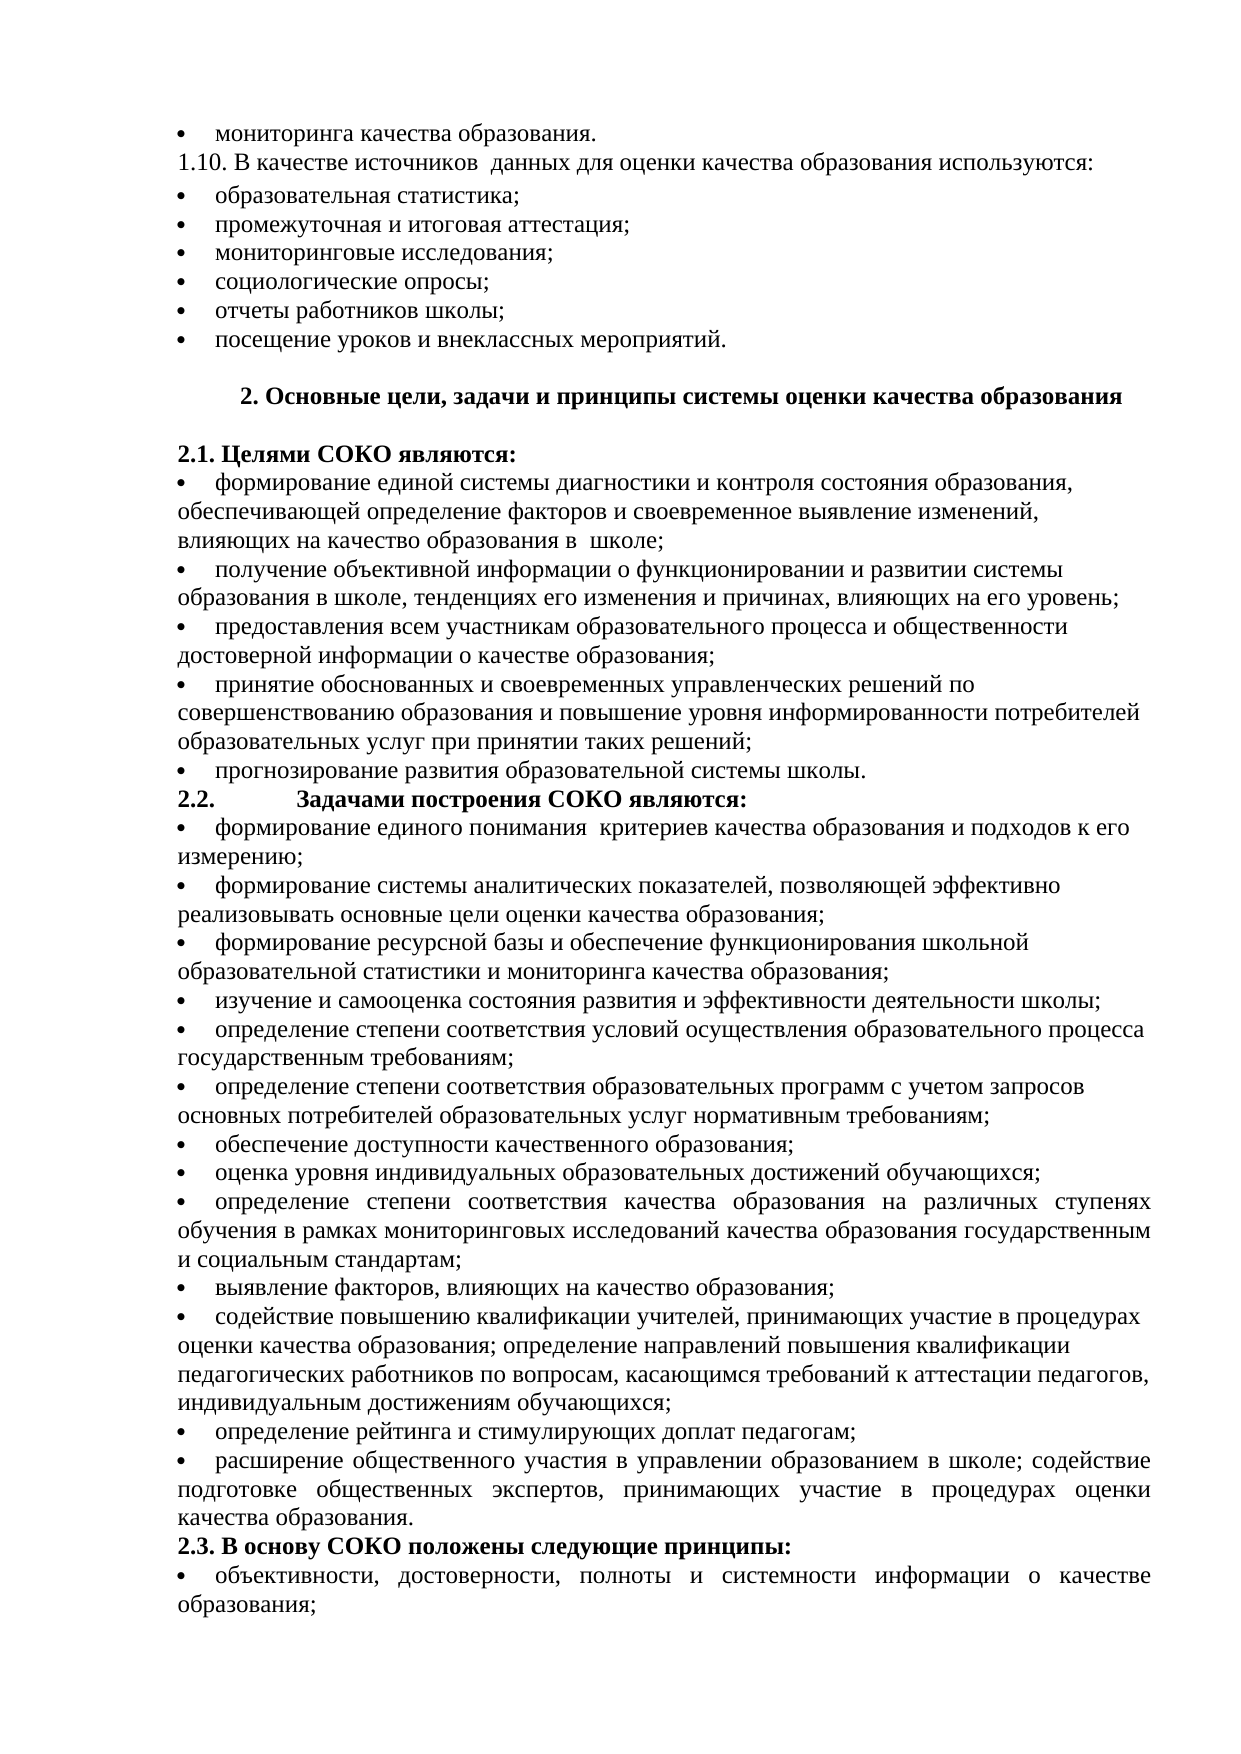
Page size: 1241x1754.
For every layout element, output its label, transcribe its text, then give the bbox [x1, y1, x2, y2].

list формирование ресурсной базы и обеспечение функционирования школьной образовательной статистики и мониторинга качества образования; [177, 927, 1152, 985]
list принятие обоснованных и своевременных управленческих решений по совершенствованию образования и повышение уровня информированности потребителей образовательных услуг при принятии таких решений; [177, 669, 1152, 755]
list изучение и самооценка состояния развития и эффективности деятельности школы; [177, 985, 1152, 1014]
list формирование единой системы диагностики и контроля состояния образования, обеспечивающей определение факторов и своевременное выявление изменений, влияющих на качество образования в школе; [177, 467, 1152, 554]
list прогнозирование развития образовательной системы школы. [177, 755, 1152, 784]
list определение степени соответствия условий осуществления образовательного процесса государственным требованиям; [177, 1014, 1152, 1071]
text 1.10. В качестве источников данных для оценки качества образования используются: [177, 147, 1152, 176]
list формирование единого понимания критериев качества образования и подходов к его измерению; [177, 812, 1152, 870]
list обеспечение доступности качественного образования; [177, 1129, 1152, 1157]
list социологические опросы; [177, 266, 1152, 295]
list мониторинга качества образования. [177, 118, 1152, 147]
list формирование системы аналитических показателей, позволяющей эффективно реализовывать основные цели оценки качества образования; [177, 870, 1152, 927]
list образовательная статистика; [177, 180, 1152, 209]
list мониторинговые исследования; [177, 237, 1152, 266]
list объективности, достоверности, полноты и системности информации о качестве образования; [177, 1560, 1152, 1617]
list определение рейтинга и стимулирующих доплат педагогам; [177, 1416, 1152, 1445]
list предоставления всем участникам образовательного процесса и общественности достоверной информации о качестве образования; [177, 611, 1152, 669]
list выявление факторов, влияющих на качество образования; [177, 1272, 1152, 1301]
list Задачами построения СОКО являются: [177, 784, 1152, 812]
text 2.1. Целями СОКО являются: [177, 439, 1152, 467]
list отчеты работников школы; [177, 295, 1152, 324]
list определение степени соответствия качества образования на различных ступенях обучения в рамках мониторинговых исследований качества образования государственным и социальным стандартам; [177, 1186, 1152, 1272]
list получение объективной информации о функционировании и развитии системы образования в школе, тенденциях его изменения и причинах, влияющих на его уровень; [177, 554, 1152, 611]
list промежуточная и итоговая аттестация; [177, 209, 1152, 237]
list определение степени соответствия образовательных программ с учетом запросов основных потребителей образовательных услуг нормативным требованиям; [177, 1071, 1152, 1129]
list 2. Основные цели, задачи и принципы системы оценки качества образования [177, 381, 1152, 410]
list посещение уроков и внеклассных мероприятий. [177, 324, 1152, 352]
text 2.3. В основу СОКО положены следующие принципы: [177, 1531, 1152, 1560]
list оценка уровня индивидуальных образовательных достижений обучающихся; [177, 1157, 1152, 1186]
list расширение общественного участия в управлении образованием в школе; содействие подготовке общественных экспертов, принимающих участие в процедурах оценки качества образования. [177, 1445, 1152, 1531]
list содействие повышению квалификации учителей, принимающих участие в процедурах оценки качества образования; определение направлений повышения квалификации педагогических работников по вопросам, касающимся требований к аттестации педагогов, индивидуальным достижениям обучающихся; [177, 1301, 1152, 1416]
